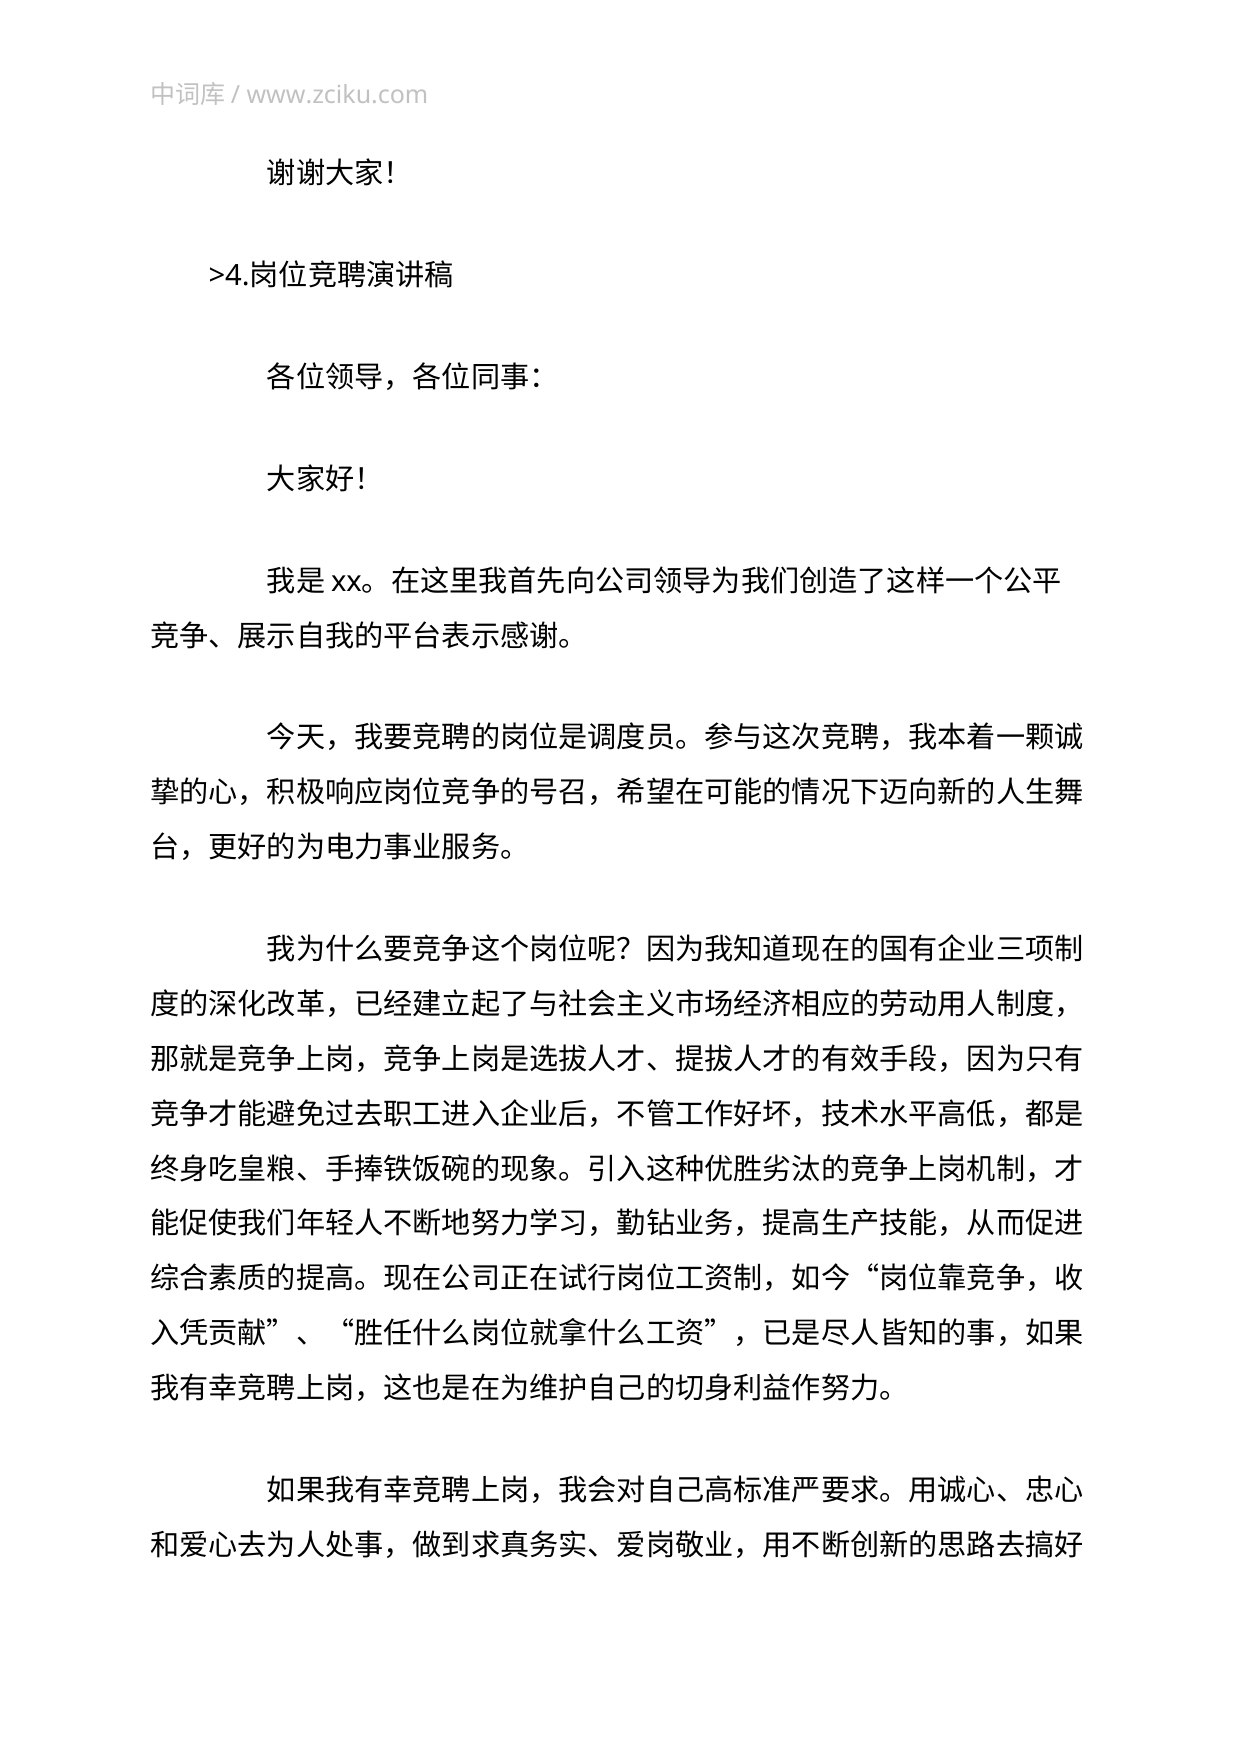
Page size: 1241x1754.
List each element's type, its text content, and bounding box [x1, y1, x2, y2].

text 谢谢大家！ [150, 150, 1090, 192]
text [150, 1467, 1090, 1564]
text 我是xx。在这里我首先向公司领导为我们创造了这样一个公平竞争、展示自我的平台表示感谢。 [150, 557, 1090, 654]
text 我为什么要竞争这个岗位呢？因为我知道现在的国有企业三项制度的深化改革，已经建立起了与社会主义市场经济相应的劳动用人制度，那就是竞争上岗，竞争上岗是选拔人才、提拔人才的有效手段，因为只有竞争才能避免过去职工进入企业后，不管工作好坏，技术水平高低，都是终身吃皇粮、手捧铁饭碗的现象。引入这种优胜劣汰的竞争上岗机制，才能促使我们年轻人不断地努力学习，勤钻业务，提高生产技能，从而促进综合素质的提高。现在公司正在试行岗位工资制，如今“岗位靠竞争，收入凭贡献”、“胜任什么岗位就拿什么工资”，已是尽人皆知的事，如果我有幸竞聘上岗，这也是在为维护自己的切身利益作努力。 [150, 926, 1090, 1407]
text 大家好！ [150, 456, 1090, 498]
text 各位领导，各位同事： [150, 354, 1090, 396]
text 今天，我要竞聘的岗位是调度员。参与这次竞聘，我本着一颗诚挚的心，积极响应岗位竞争的号召，希望在可能的情况下迈向新的人生舞台，更好的为电力事业服务。 [150, 714, 1090, 866]
text >4.岗位竞聘演讲稿 [150, 252, 1090, 294]
